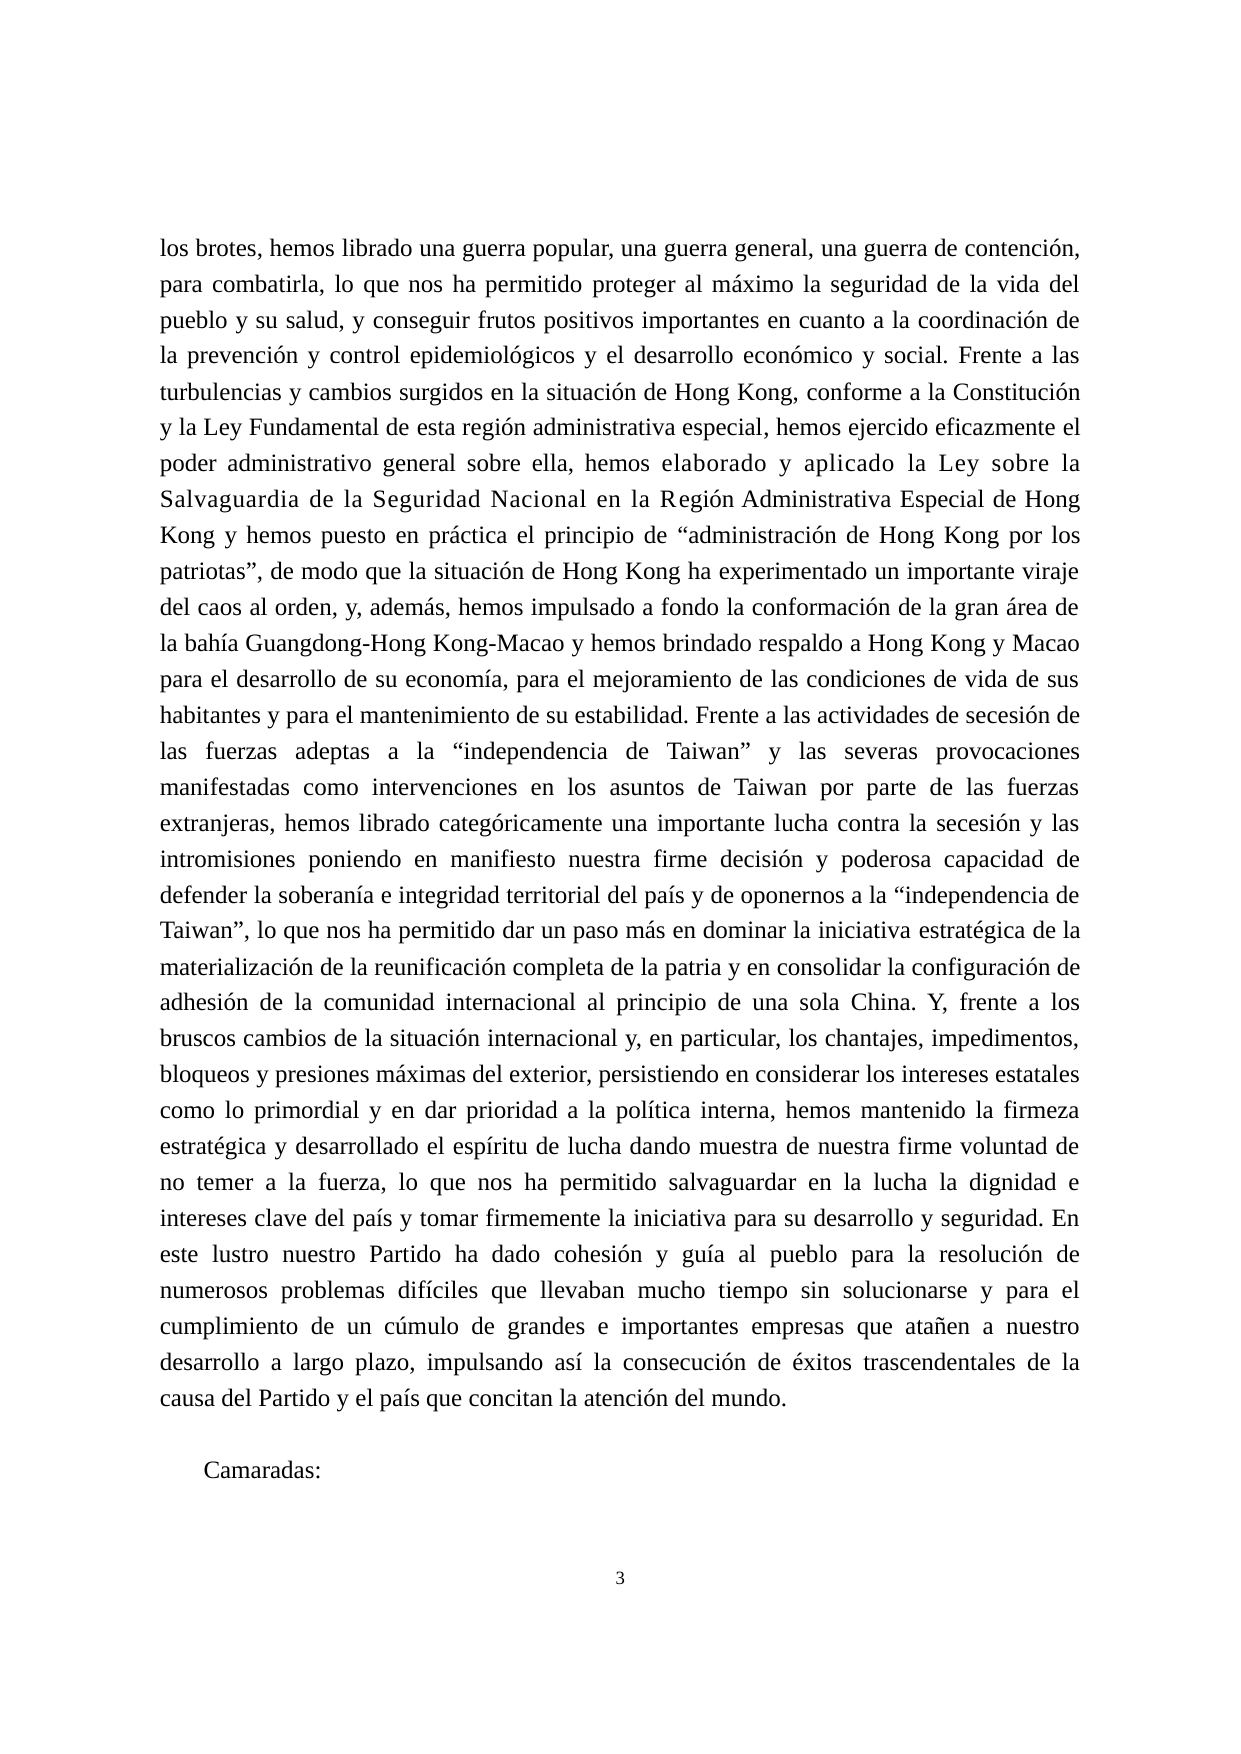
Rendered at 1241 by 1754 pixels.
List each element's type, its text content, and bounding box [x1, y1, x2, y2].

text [159, 233, 1081, 1412]
text Camaradas: [159, 1455, 1081, 1483]
